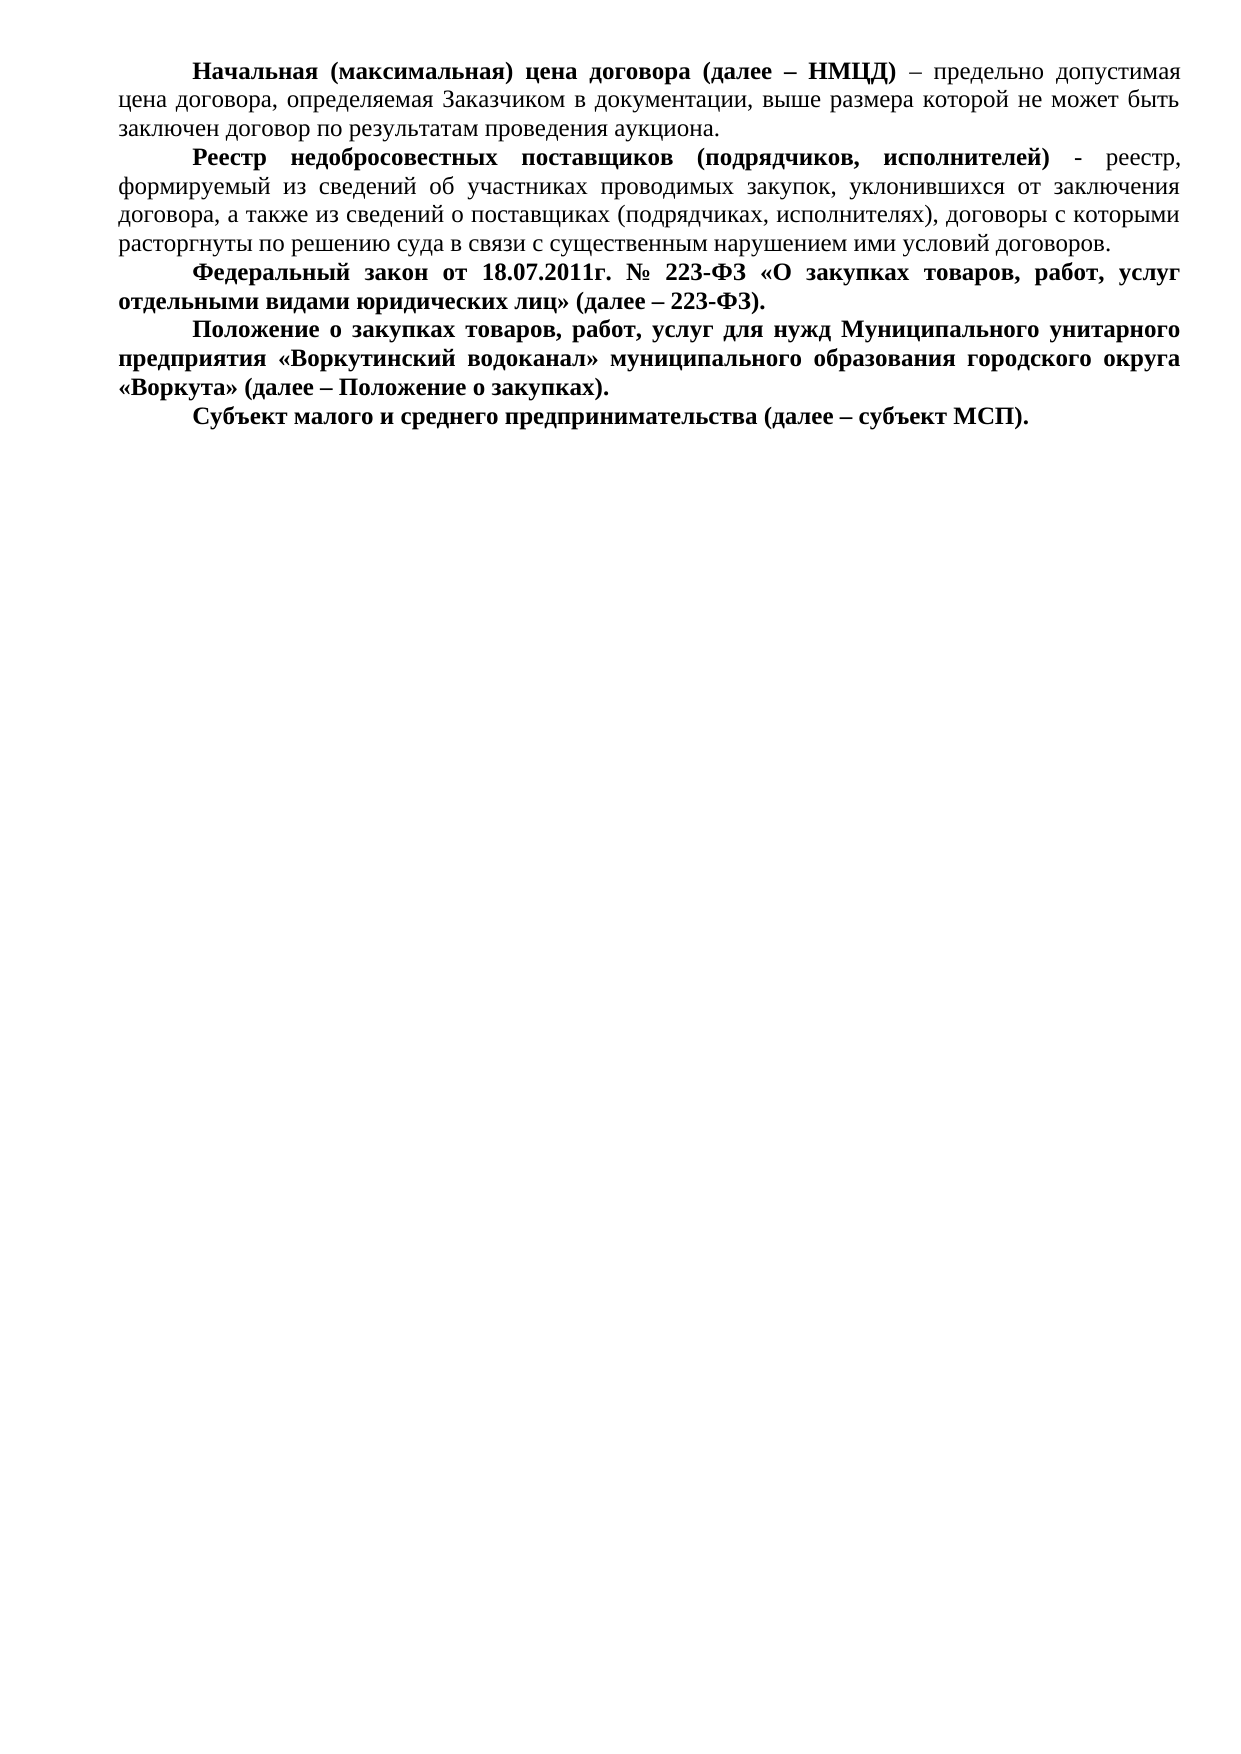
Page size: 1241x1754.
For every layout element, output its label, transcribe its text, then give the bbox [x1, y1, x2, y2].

text Положение о закупках товаров, работ, услуг для нужд Муниципального унитарного предприятия «Воркутинский водоканал» муниципального образования городского округа «Воркута» (далее – Положение о закупках). [118, 314, 1181, 401]
text Субъект малого и среднего предпринимательства (далее – субъект МСП). [118, 401, 1181, 429]
text Реестр недобросовестных поставщиков (подрядчиков, исполнителей) - реестр, формируемый из сведений об участниках проводимых закупок, уклонившихся от заключения договора, а также из сведений о поставщиках (подрядчиках, исполнителях), договоры с которыми расторгнуты по решению суда в связи с существенным нарушением ими условий договоров. [118, 142, 1181, 257]
text Начальная (максимальная) цена договора (далее – НМЦД) – предельно допустимая цена договора, определяемая Заказчиком в документации, выше размера которой не может быть заключен договор по результатам проведения аукциона. [118, 56, 1181, 142]
text Федеральный закон от 18.07.2011г. № 223-ФЗ «О закупках товаров, работ, услуг отдельными видами юридических лиц» (далее – 223-ФЗ). [118, 257, 1181, 314]
